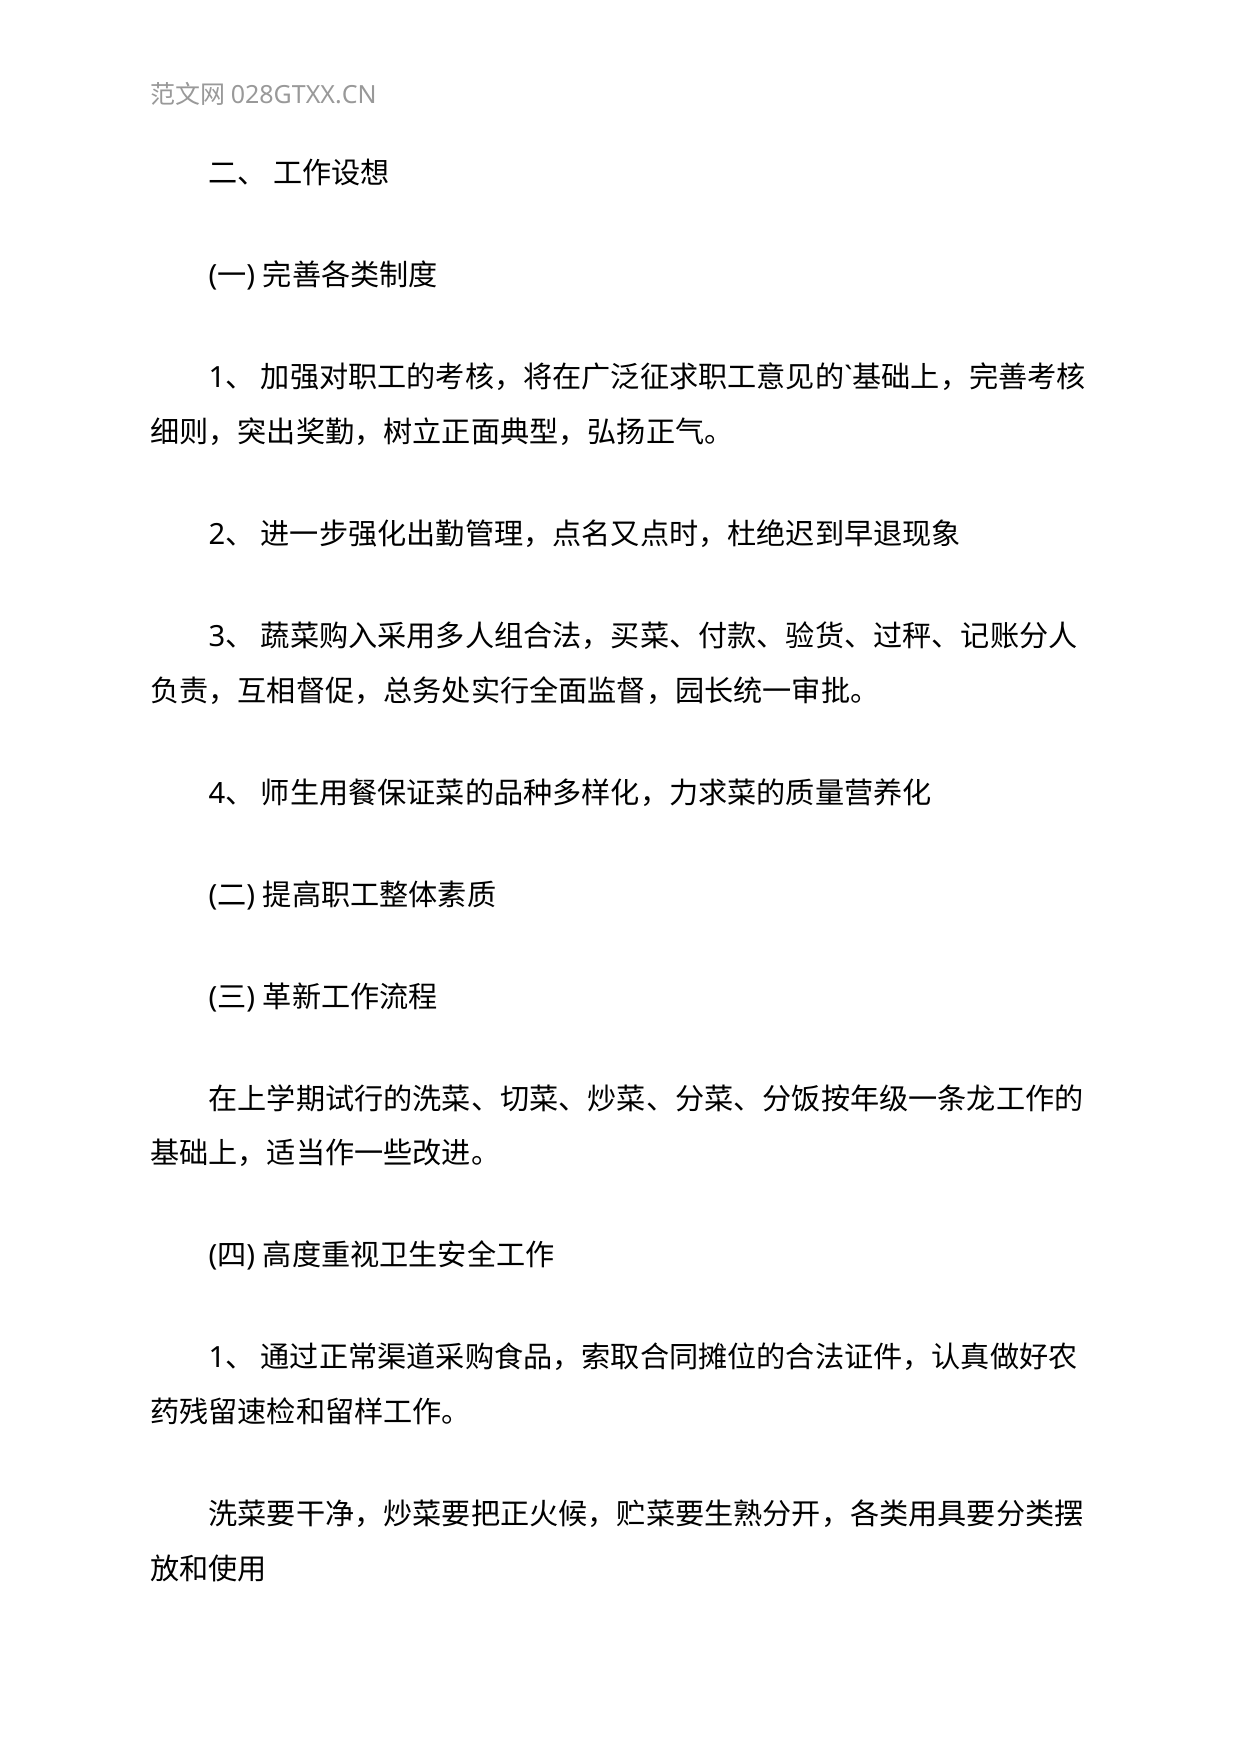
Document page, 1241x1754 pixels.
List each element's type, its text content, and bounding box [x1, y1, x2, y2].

text 洗菜要干净，炒菜要把正火候，贮菜要生熟分开，各类用具要分类摆放和使用 [150, 1491, 1090, 1588]
text (四) 高度重视卫生安全工作 [150, 1232, 1090, 1274]
text 4、 师生用餐保证菜的品种多样化，力求菜的质量营养化 [150, 769, 1090, 812]
text 1、 通过正常渠道采购食品，索取合同摊位的合法证件，认真做好农药残留速检和留样工作。 [150, 1334, 1090, 1431]
text (二) 提高职工整体素质 [150, 871, 1090, 914]
text 1、 加强对职工的考核，将在广泛征求职工意见的`基础上，完善考核细则，突出奖勤，树立正面典型，弘扬正气。 [150, 354, 1090, 451]
text 二、 工作设想 [150, 150, 1090, 192]
text 在上学期试行的洗菜、切菜、炒菜、分菜、分饭按年级一条龙工作的基础上，适当作一些改进。 [150, 1075, 1090, 1172]
text 3、 蔬菜购入采用多人组合法，买菜、付款、验货、过秤、记账分人负责，互相督促，总务处实行全面监督，园长统一审批。 [150, 612, 1090, 710]
text 2、 进一步强化出勤管理，点名又点时，杜绝迟到早退现象 [150, 511, 1090, 553]
text (三) 革新工作流程 [150, 973, 1090, 1016]
text (一) 完善各类制度 [150, 252, 1090, 294]
